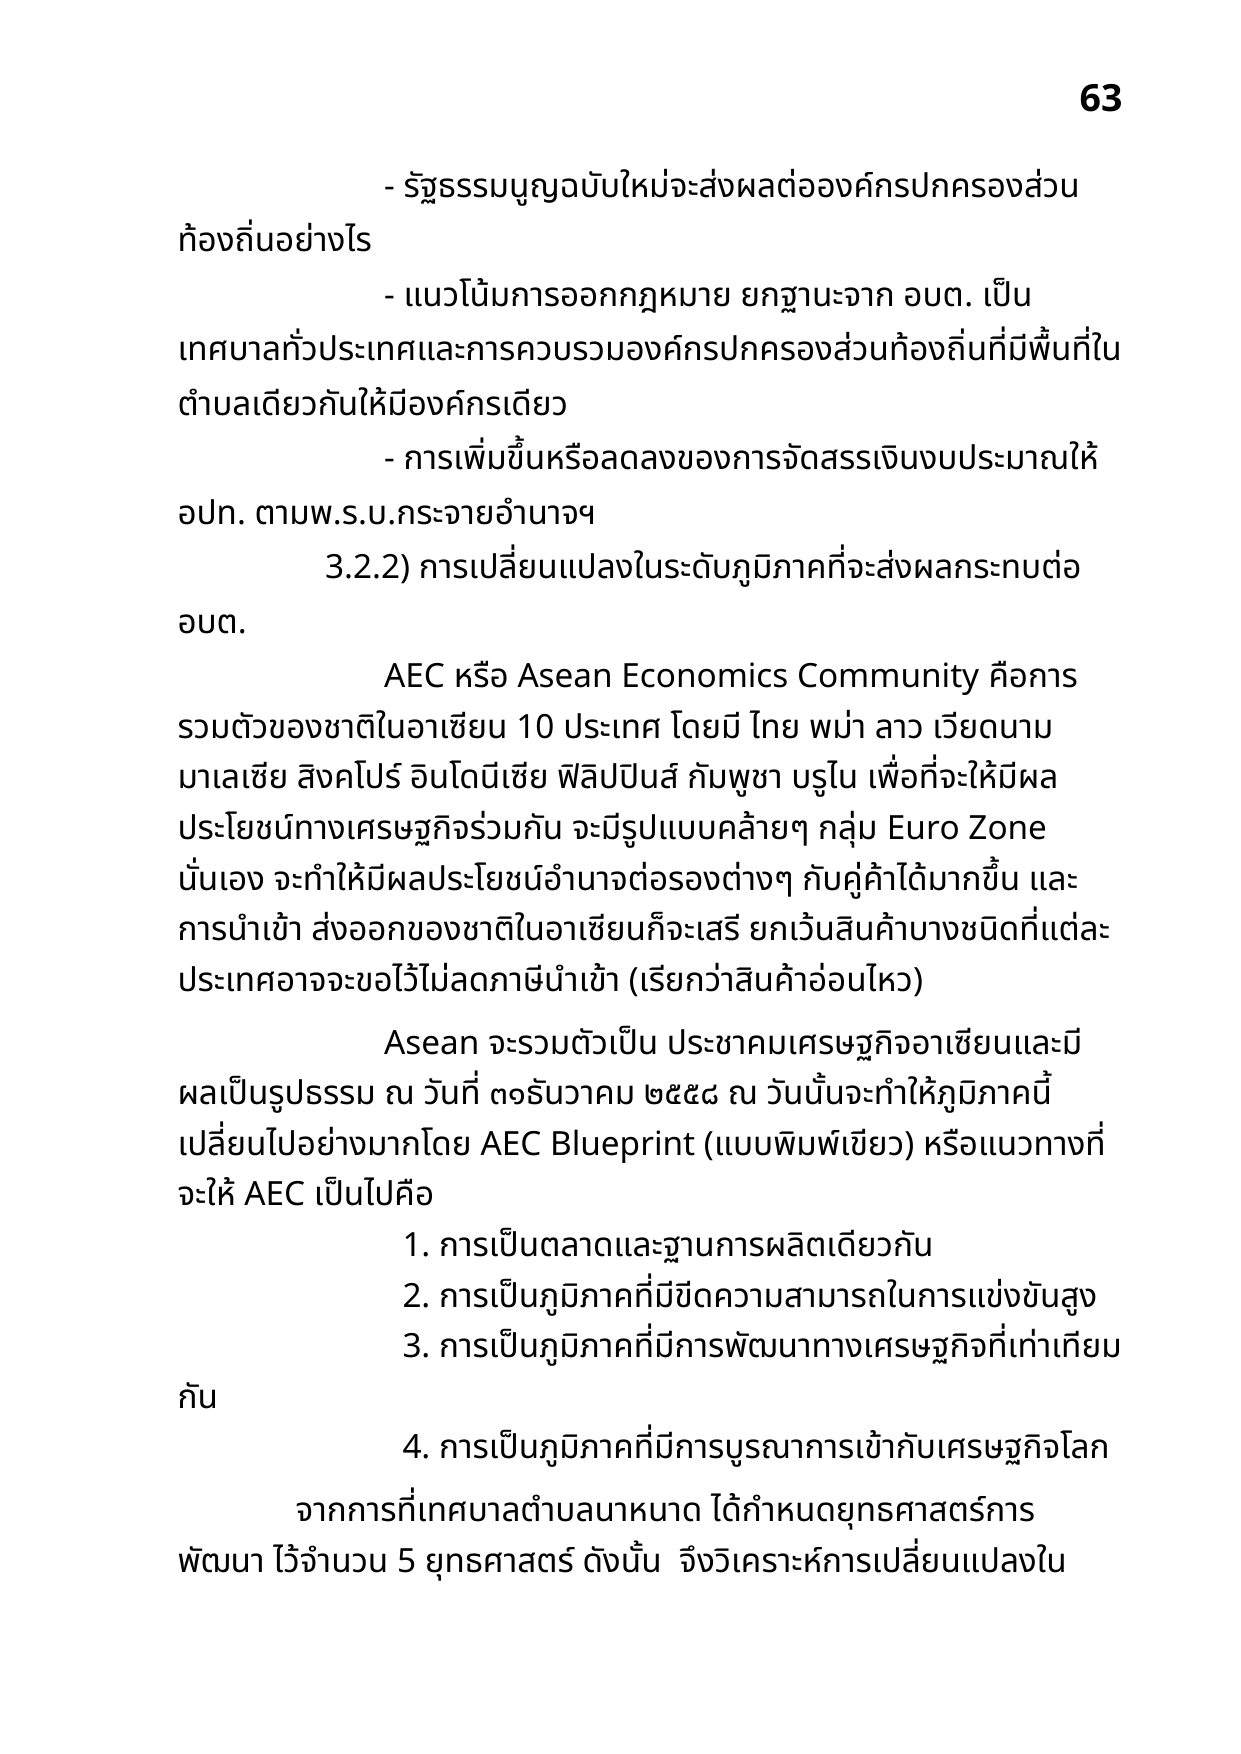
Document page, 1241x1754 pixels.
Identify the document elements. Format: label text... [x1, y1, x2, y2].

text AEC หรือ Asean Economics Community คือการรวมตัวของชาติในอาเซียน 10 ประเทศ โดยมี ไทย พม่า ลาว เวียดนาม มาเลเซีย สิงคโปร์ อินโดนีเซีย ฟิลิปปินส์ กัมพูชา บรูไน เพื่อที่จะให้มีผลประโยชน์ทางเศรษฐกิจร่วมกัน จะมีรูปแบบคล้ายๆ กลุ่ม Euro Zone นั่นเอง จะทำให้มีผลประโยชน์อำนาจต่อรองต่างๆ กับคู่ค้าได้มากขึ้น และการนำเข้า ส่งออกของชาติในอาเซียนก็จะเสรี ยกเว้นสินค้าบางชนิดที่แต่ละประเทศอาจจะขอไว้ไม่ลดภาษีนำเข้า (เรียกว่าสินค้าอ่อนไหว) [177, 652, 1122, 1006]
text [177, 1486, 1122, 1587]
text Asean จะรวมตัวเป็น ประชาคมเศรษฐกิจอาเซียนและมีผลเป็นรูปธรรม ณ วันที่ ๓๑ธันวาคม ๒๕๕๘ ณ วันนั้นจะทำให้ภูมิภาคนี้เปลี่ยนไปอย่างมากโดย AEC Blueprint (แบบพิมพ์เขียว) หรือแนวทางที่จะให้ AEC เป็นไปคือ [177, 1018, 1122, 1221]
text - การเพิ่มขึ้นหรือลดลงของการจัดสรรเงินงบประมาณให้ อปท. ตามพ.ร.บ.กระจายอำนาจฯ [177, 434, 1122, 539]
text - รัฐธรรมนูญฉบับใหม่จะส่งผลต่อองค์กรปกครองส่วนท้องถิ่นอย่างไร [177, 162, 1122, 267]
text - แนวโน้มการออกกฎหมาย ยกฐานะจาก อบต. เป็นเทศบาลทั่วประเทศและการควบรวมองค์กรปกครองส่วนท้องถิ่นที่มีพื้นที่ในตำบลเดียวกันให้มีองค์กรเดียว [177, 271, 1122, 430]
text 1. การเป็นตลาดและฐานการผลิตเดียวกัน 2. การเป็นภูมิภาคที่มีขีดความสามารถในการแข่งขันสูง 3. การเป็นภูมิภาคที่มีการพัฒนาทางเศรษฐกิจที่เท่าเทียมกัน 4. การเป็นภูมิภาคที่มีการบูรณาการเข้ากับเศรษฐกิจโลก [177, 1221, 1122, 1474]
text 3.2.2) การเปลี่ยนแปลงในระดับภูมิภาคที่จะส่งผลกระทบต่อ อบต. [177, 543, 1122, 648]
